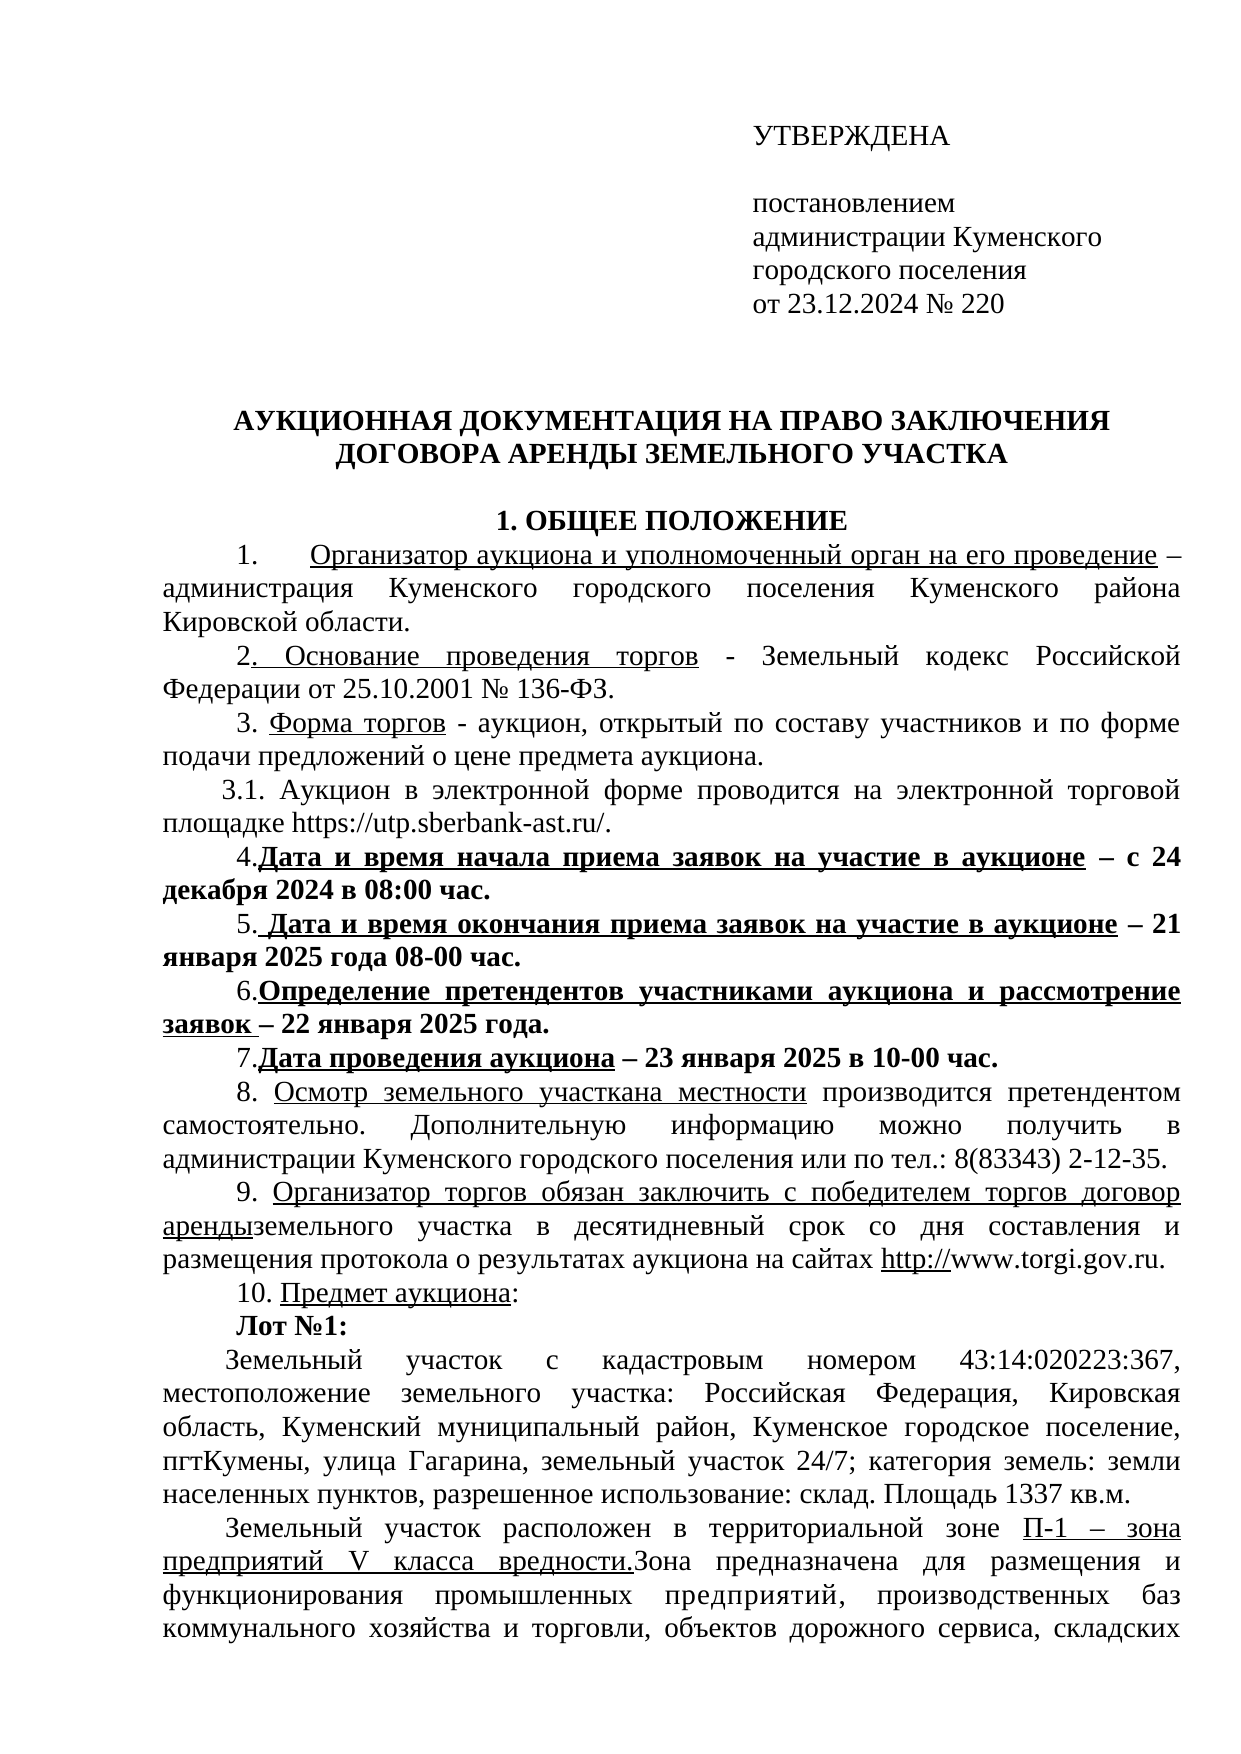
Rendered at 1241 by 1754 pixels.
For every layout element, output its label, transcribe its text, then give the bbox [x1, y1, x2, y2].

text 1. ОБЩЕЕ ПОЛОЖЕНИЕ [162, 503, 1181, 537]
text администрации Куменского [752, 219, 1181, 252]
text 9. Организатор торгов обязан заключить с победителем торгов договор арендыземельного участка в десятидневный срок со дня составления и размещения протокола о результатах аукциона на сайтах http://www.torgi.gov.ru. [162, 1174, 1181, 1275]
text Земельный участок с кадастровым номером 43:14:020223:367, местоположение земельного участка: Российская Федерация, Кировская область, Куменский муниципальный район, Куменское городское поселение, пгтКумены, улица Гагарина, земельный участок 24/7; категория земель: земли населенных пунктов, разрешенное использование: склад. Площадь 1337 кв.м. [162, 1342, 1181, 1510]
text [162, 1510, 1181, 1644]
text от 23.12.2024 № 220 [752, 286, 1181, 319]
text постановлением [752, 185, 1181, 219]
text УТВЕРЖДЕНА [752, 118, 1181, 152]
text 3.1. Аукцион в электронной форме проводится на электронной торговой площадке https://utp.sberbank-ast.ru/. [162, 772, 1181, 839]
text городского поселения [752, 252, 1181, 286]
text АУКЦИОННАЯ ДОКУМЕНТАЦИЯ НА ПРАВО ЗАКЛЮЧЕНИЯ ДОГОВОРА АРЕНДЫ ЗЕМЕЛЬНОГО УЧАСТКА [162, 403, 1181, 470]
text 8. Осмотр земельного участкана местности производится претендентом самостоятельно. Дополнительную информацию можно получить в администрации Куменского городского поселения или по тел.: 8(83343) 2-12-35. [162, 1074, 1181, 1174]
text Лот №1: [162, 1308, 1181, 1342]
text 10. Предмет аукциона: [162, 1275, 1181, 1308]
text 2. Основание проведения торгов - Земельный кодекс Российской Федерации от 25.10.2001 № 136-ФЗ. [162, 638, 1181, 705]
text 7.Дата проведения аукциона – 23 января 2025 в 10-00 час. [162, 1040, 1181, 1074]
text 6.Определение претендентов участниками аукциона и рассмотрение заявок – 22 января 2025 года. [162, 973, 1181, 1040]
text 5. Дата и время окончания приема заявок на участие в аукционе – 21 января 2025 года 08-00 час. [162, 906, 1181, 973]
list Организатор аукциона и уполномоченный орган на его проведение – администрация Куменского городского поселения Куменского района Кировской области. [162, 537, 1181, 638]
text 4.Дата и время начала приема заявок на участие в аукционе – с 24 декабря 2024 в 08:00 час. [162, 839, 1181, 906]
text 3. Форма торгов - аукцион, открытый по составу участников и по форме подачи предложений о цене предмета аукциона. [162, 705, 1181, 772]
